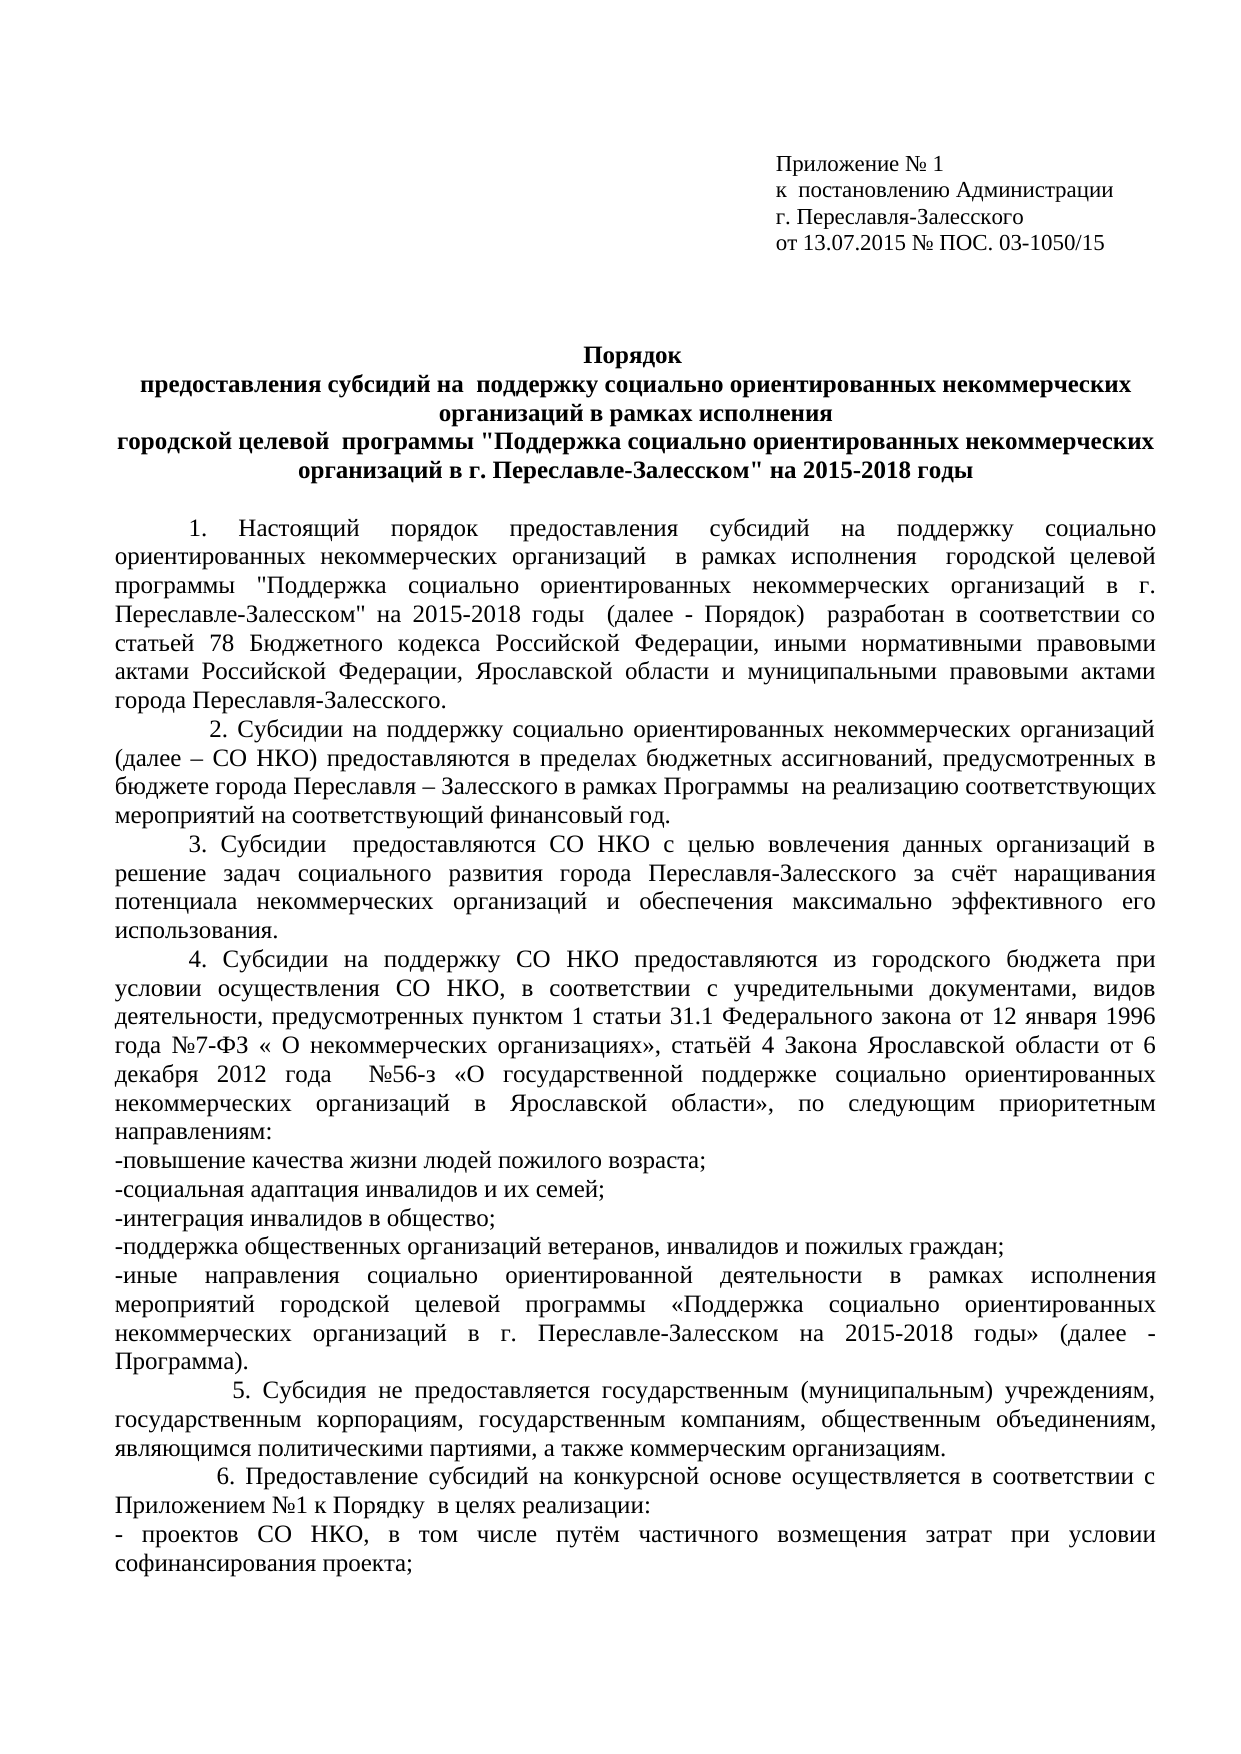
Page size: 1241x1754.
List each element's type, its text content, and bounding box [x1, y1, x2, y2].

text 3. Субсидии предоставляются СО НКО с целью вовлечения данных организаций в решение задач социального развития города Переславля-Залесского за счёт наращивания потенциала некоммерческих организаций и обеспечения максимально эффективного его использования. [114, 829, 1157, 944]
text -повышение качества жизни людей пожилого возраста; [114, 1145, 1157, 1174]
text -поддержка общественных организаций ветеранов, инвалидов и пожилых граждан; [114, 1231, 1157, 1260]
text 1. Настоящий порядок предоставления субсидий на поддержку социально ориентированных некоммерческих организаций в рамках исполнения городской целевой программы "Поддержка социально ориентированных некоммерческих организаций в г. Переславле-Залесском" на 2015-2018 годы (далее - Порядок) разработан в соответствии со статьей 78 Бюджетного кодекса Российской Федерации, иными нормативными правовыми актами Российской Федерации, Ярославской области и муниципальными правовыми актами города Переславля-Залесского. [114, 513, 1157, 714]
text -интеграция инвалидов в общество; [114, 1203, 1157, 1231]
text - проектов СО НКО, в том числе путём частичного возмещения затрат при условии софинансирования проекта; [114, 1519, 1157, 1576]
text 4. Субсидии на поддержку СО НКО предоставляются из городского бюджета при условии осуществления СО НКО, в соответствии с учредительными документами, видов деятельности, предусмотренных пунктом 1 статьи 31.1 Федерального закона от 12 января 1996 года №7-ФЗ « О некоммерческих организациях», статьёй 4 Закона Ярославской области от 6 декабря 2012 года №56-з «О государственной поддержке социально ориентированных некоммерческих организаций в Ярославской области», по следующим приоритетным направлениям: [114, 944, 1157, 1145]
table_header Приложение № 1 к постановлению Администрации г. Переславля-Залесского от 13.07.2015 № ПОС. 03-1050/15 [764, 150, 1168, 284]
text 6. Предоставление субсидий на конкурсной основе осуществляется в соответствии с Приложением №1 к Порядку в целях реализации: [114, 1461, 1157, 1519]
text 5. Субсидия не предоставляется государственным (муниципальным) учреждениям, государственным корпорациям, государственным компаниям, общественным объединениям, являющимся политическими партиями, а также коммерческим организациям. [114, 1375, 1157, 1461]
text -социальная адаптация инвалидов и их семей; [114, 1174, 1157, 1203]
text -иные направления социально ориентированной деятельности в рамках исполнения мероприятий городской целевой программы «Поддержка социально ориентированных некоммерческих организаций в г. Переславле-Залесском на 2015-2018 годы» (далее - Программа). [114, 1260, 1157, 1375]
text городской целевой программы "Поддержка социально ориентированных некоммерческих организаций в г. Переславле-Залесском" на 2015-2018 годы [114, 426, 1157, 484]
text 2. Субсидии на поддержку социально ориентированных некоммерческих организаций (далее – СО НКО) предоставляются в пределах бюджетных ассигнований, предусмотренных в бюджете города Переславля – Залесского в рамках Программы на реализацию соответствующих мероприятий на соответствующий финансовый год. [114, 714, 1157, 829]
text Порядок предоставления субсидий на поддержку социально ориентированных некоммерческих организаций в рамках исполнения [114, 340, 1157, 426]
